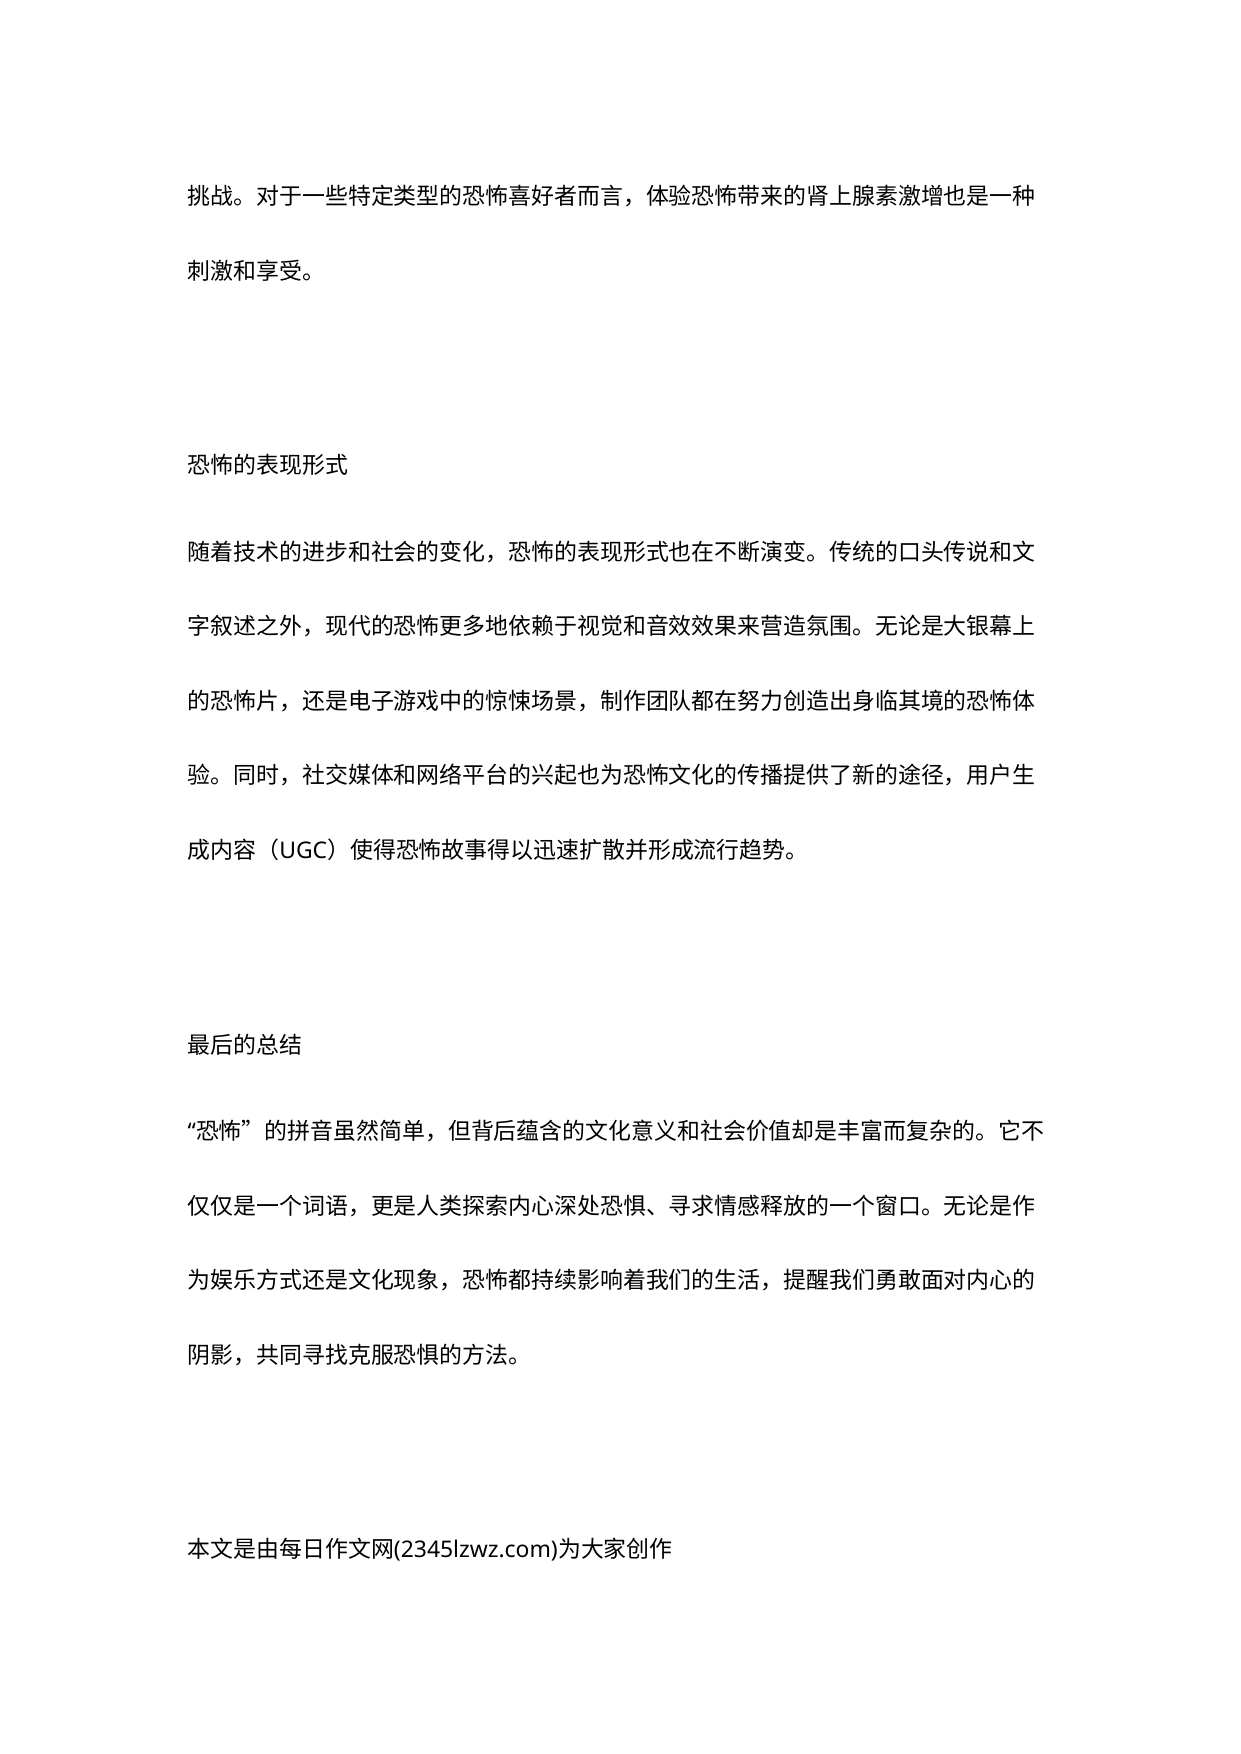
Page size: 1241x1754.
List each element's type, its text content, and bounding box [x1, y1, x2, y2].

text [187, 162, 1053, 302]
text 最后的总结 [187, 1011, 1053, 1076]
text 恐怖的表现形式 [187, 431, 1053, 496]
text 本文是由每日作文网(2345lzwz.com)为大家创作 [187, 1516, 1053, 1581]
text “恐怖”的拼音虽然简单，但背后蕴含的文化意义和社会价值却是丰富而复杂的。它不仅仅是一个词语，更是人类探索内心深处恐惧、寻求情感释放的一个窗口。无论是作为娱乐方式还是文化现象，恐怖都持续影响着我们的生活，提醒我们勇敢面对内心的阴影，共同寻找克服恐惧的方法。 [187, 1097, 1053, 1386]
text 随着技术的进步和社会的变化，恐怖的表现形式也在不断演变。传统的口头传说和文字叙述之外，现代的恐怖更多地依赖于视觉和音效效果来营造氛围。无论是大银幕上的恐怖片，还是电子游戏中的惊悚场景，制作团队都在努力创造出身临其境的恐怖体验。同时，社交媒体和网络平台的兴起也为恐怖文化的传播提供了新的途径，用户生成内容（UGC）使得恐怖故事得以迅速扩散并形成流行趋势。 [187, 517, 1053, 881]
